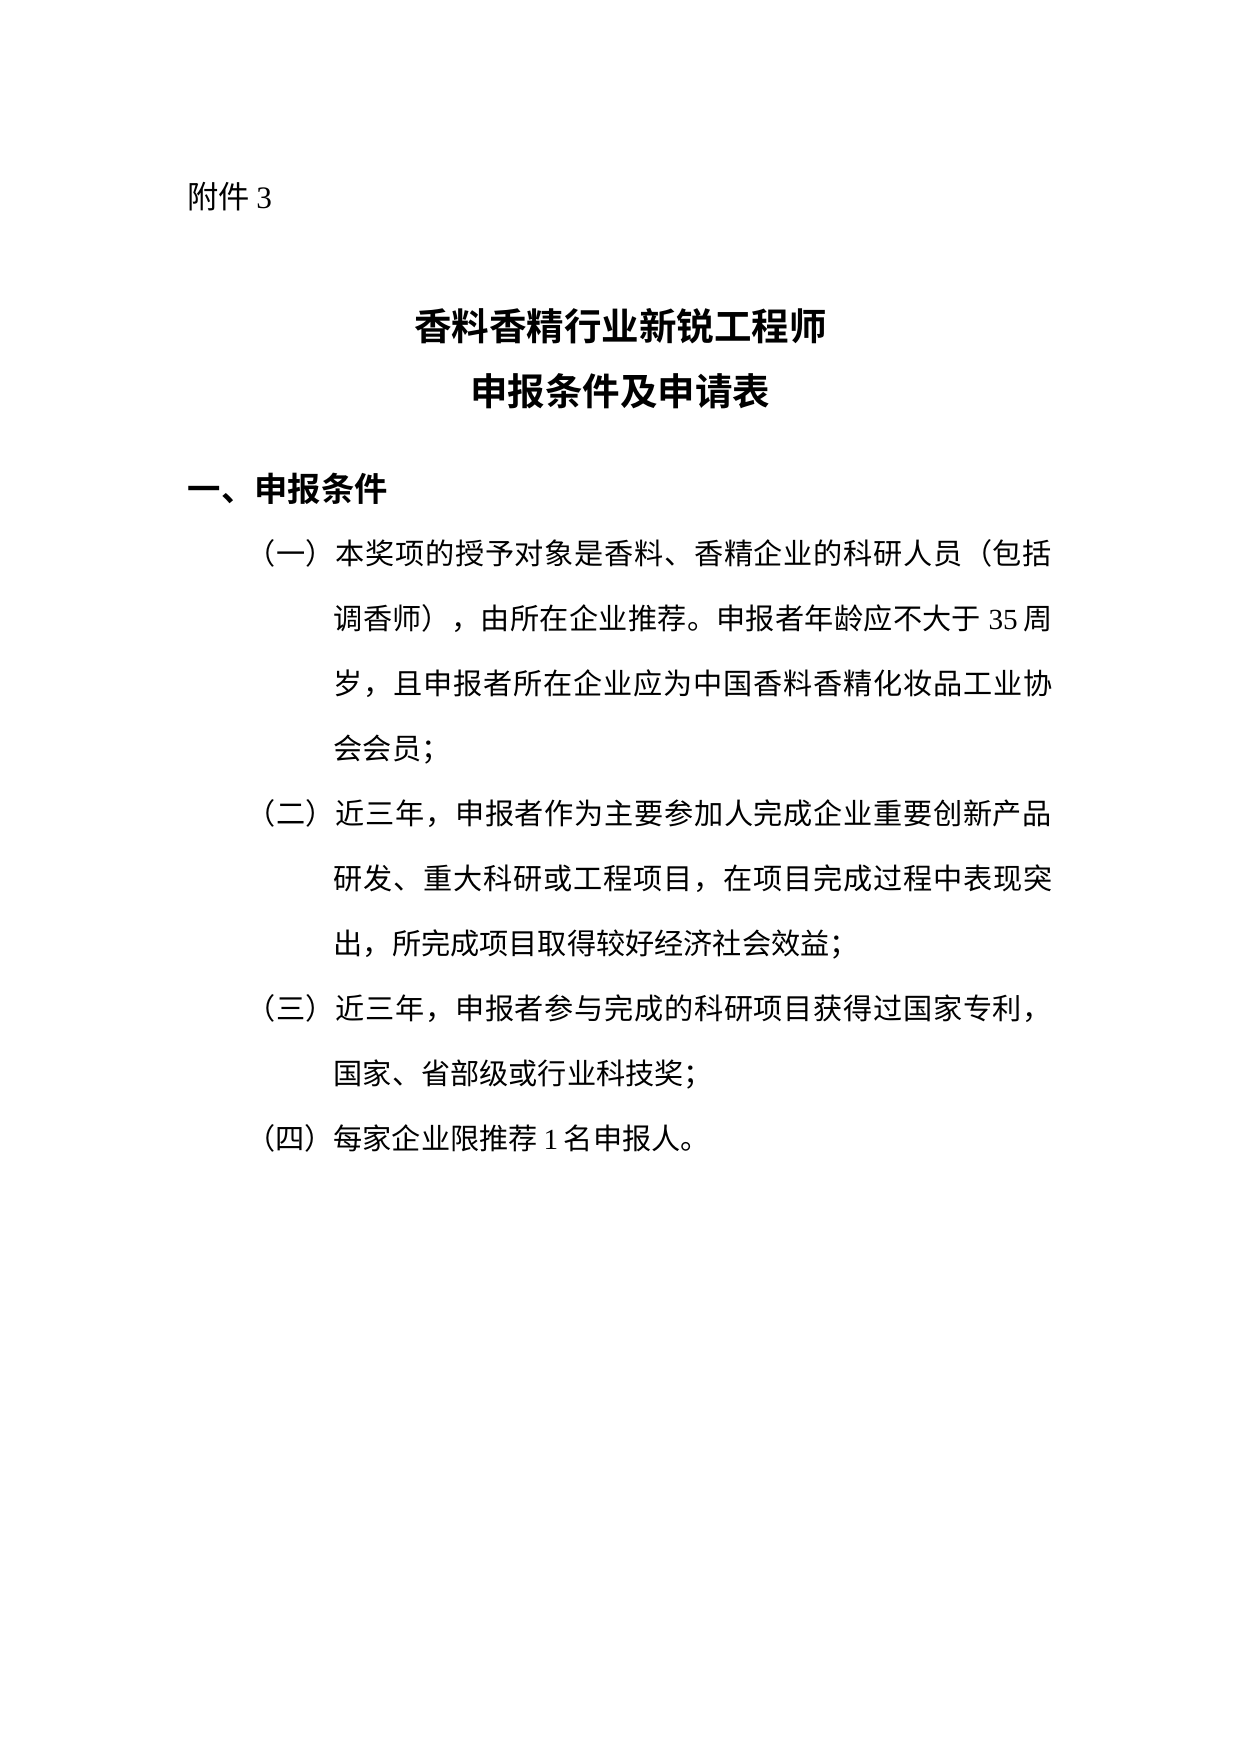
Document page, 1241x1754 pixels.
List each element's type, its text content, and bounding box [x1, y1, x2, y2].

text 香料香精行业新锐工程师 [187, 292, 1053, 357]
text （三）近三年，申报者参与完成的科研项目获得过国家专利，国家、省部级或行业科技奖； [246, 974, 1053, 1104]
text 一、申报条件 [187, 454, 1053, 519]
text 附件3 [187, 162, 1053, 227]
text （四）每家企业限推荐1名申报人。 [187, 1104, 1053, 1169]
text （二）近三年，申报者作为主要参加人完成企业重要创新产品研发、重大科研或工程项目，在项目完成过程中表现突出，所完成项目取得较好经济社会效益； [246, 779, 1053, 974]
text 申报条件及申请表 [187, 357, 1053, 422]
text （一）本奖项的授予对象是香料、香精企业的科研人员（包括调香师），由所在企业推荐。申报者年龄应不大于35周岁，且申报者所在企业应为中国香料香精化妆品工业协会会员； [246, 519, 1053, 779]
